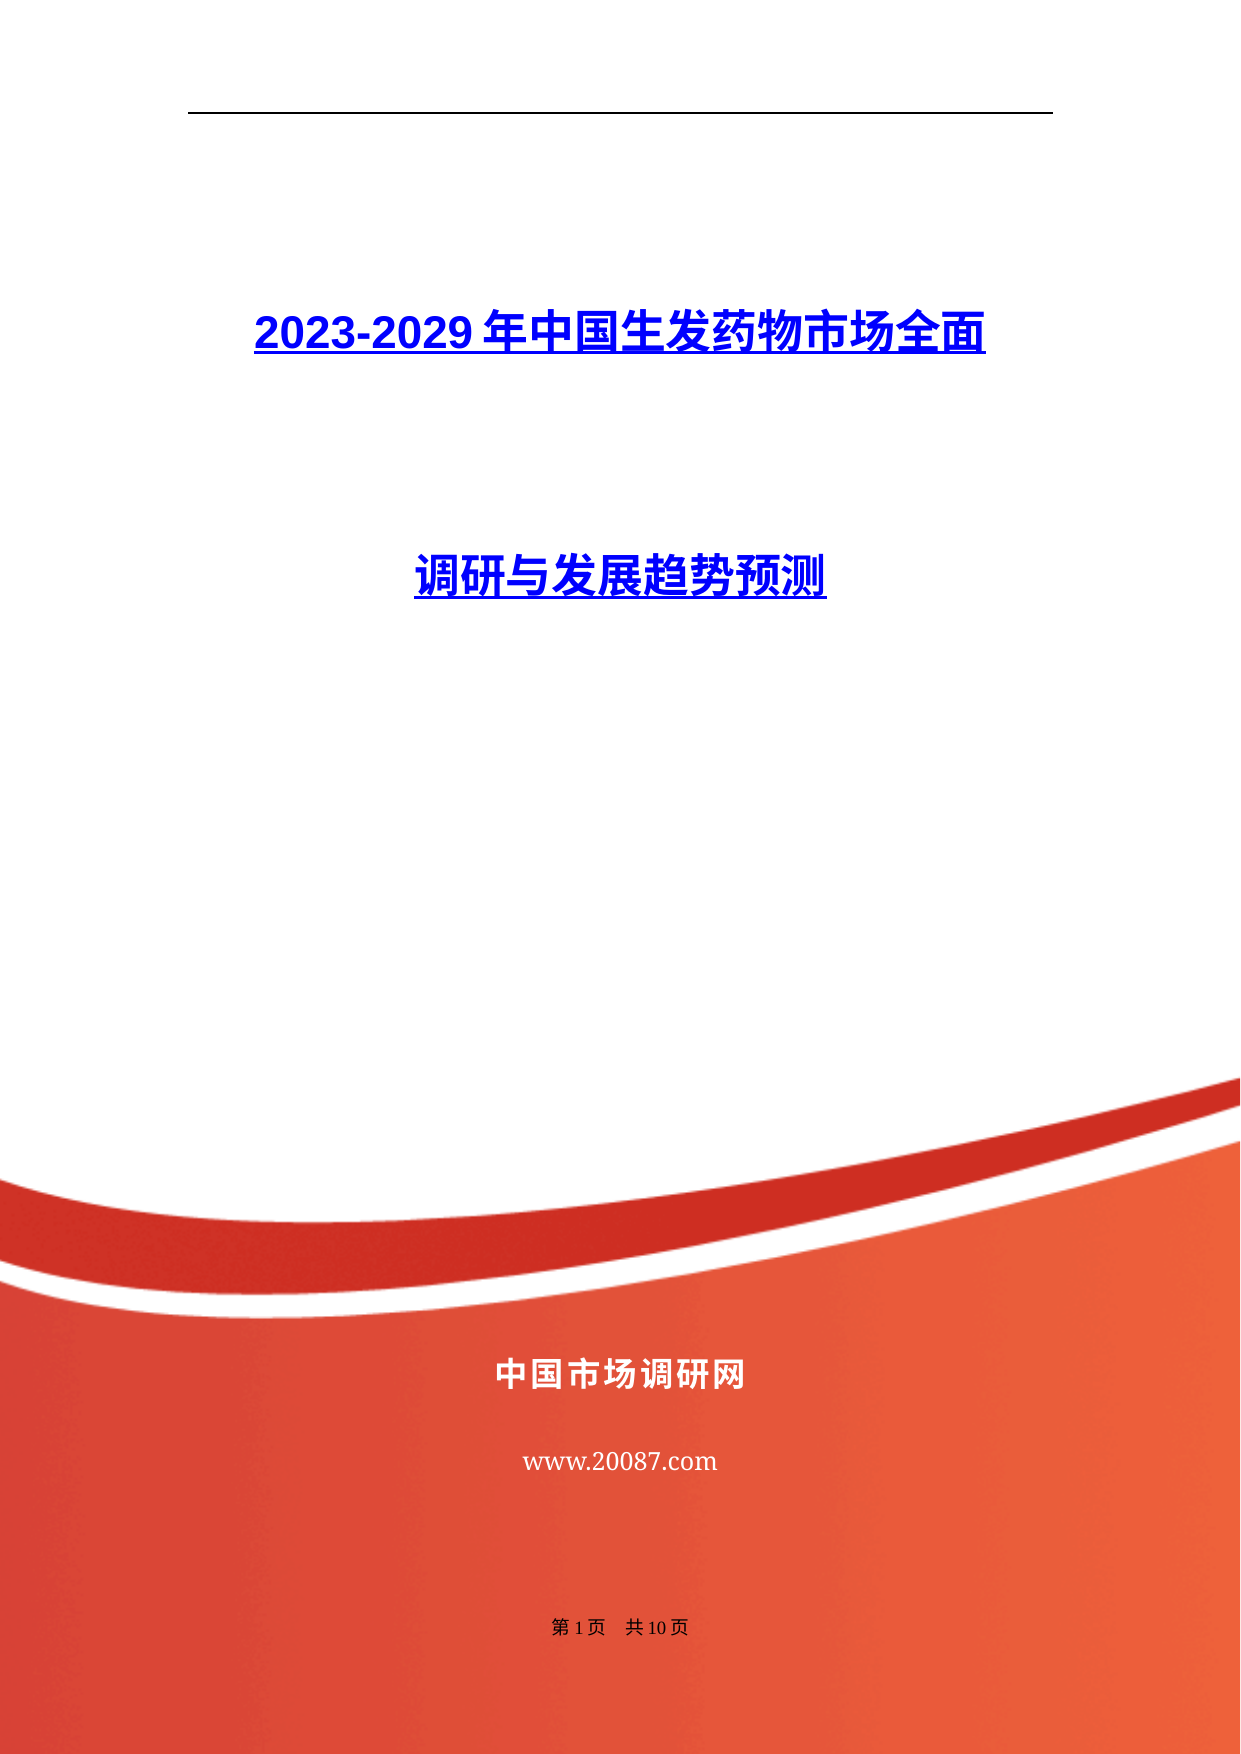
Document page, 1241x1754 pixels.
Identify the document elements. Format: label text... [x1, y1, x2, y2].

subtitle 中国市场调研网 [187, 1339, 1053, 1404]
picture [0, 1006, 1241, 1754]
text www.20087.com [187, 1428, 1053, 1493]
table_header 2023-2029年中国生发药物市场全面调研与发展趋势预测 [188, 207, 1053, 773]
